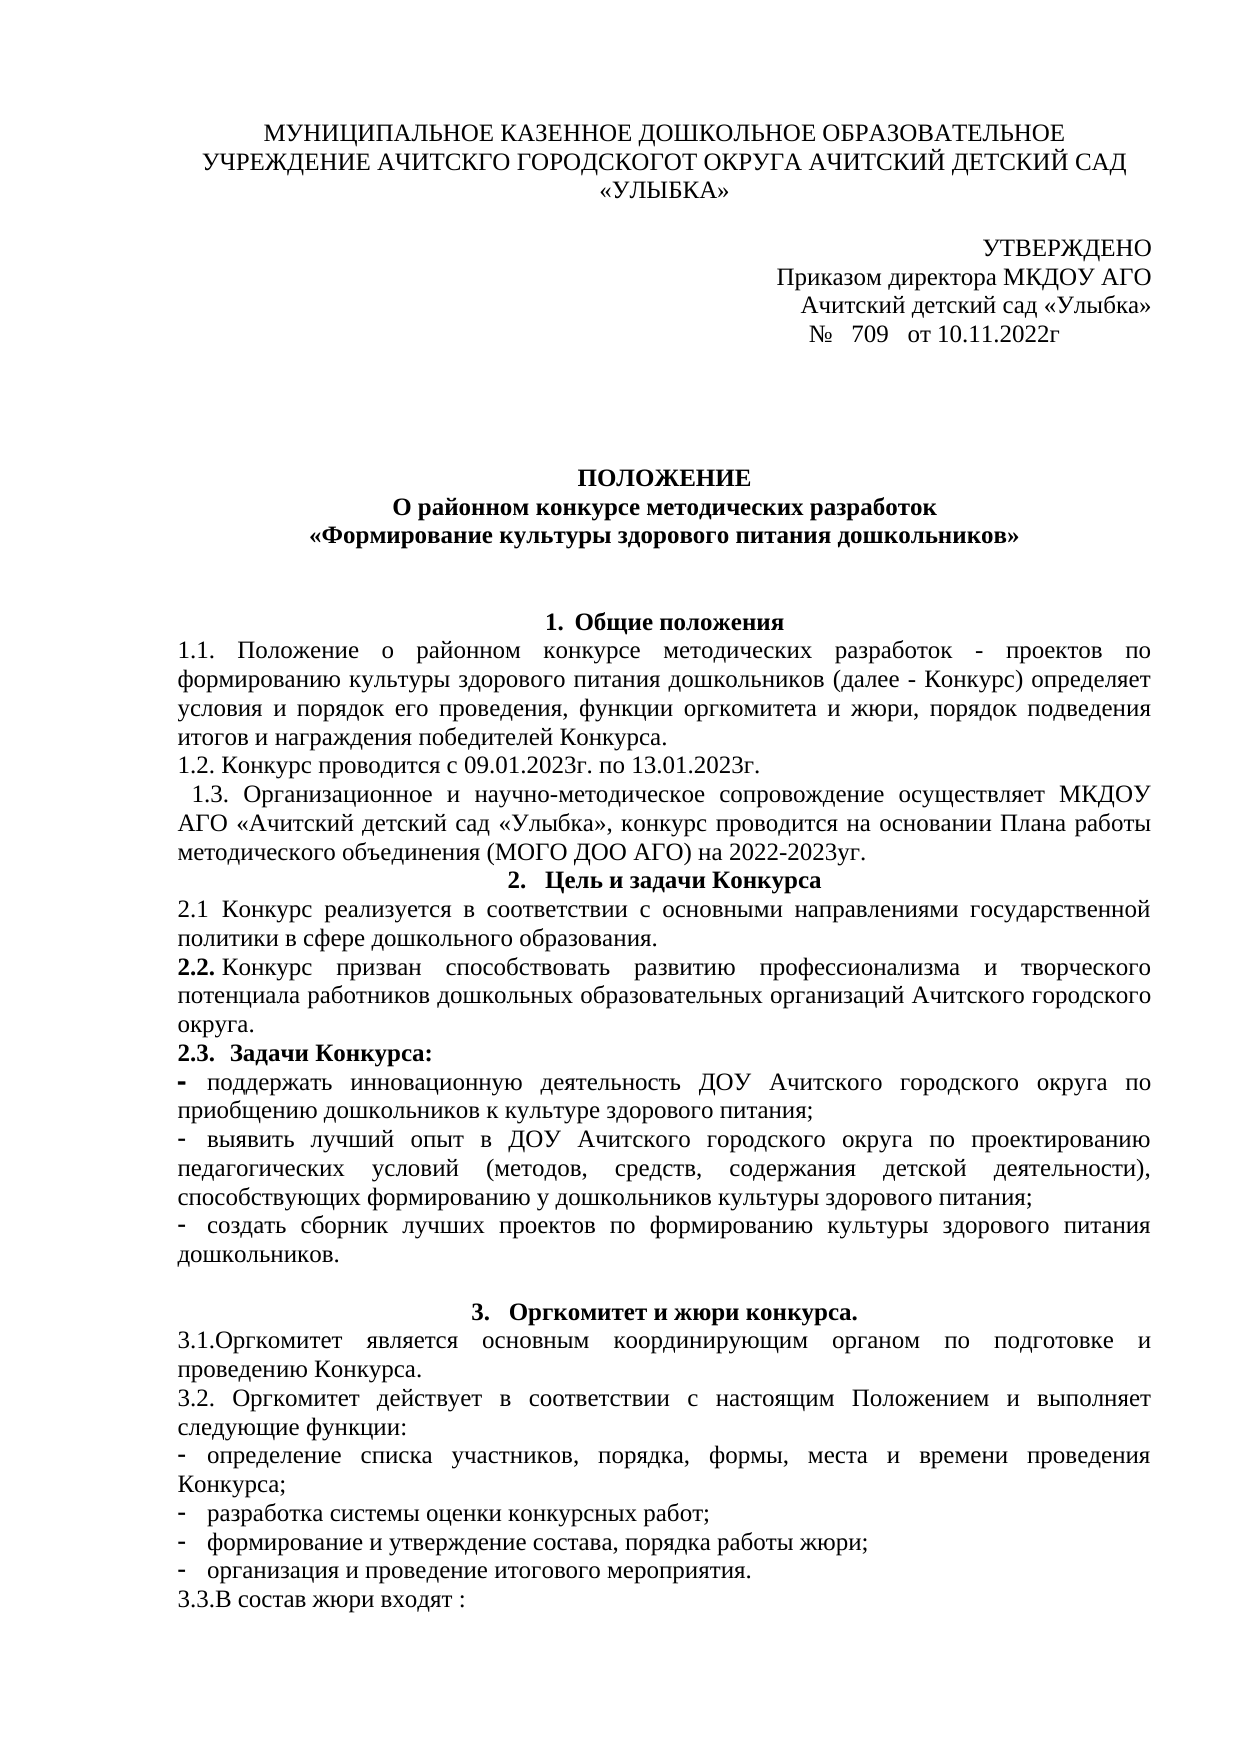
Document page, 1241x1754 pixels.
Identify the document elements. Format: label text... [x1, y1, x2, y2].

text 1.2. Конкурс проводится с 09.01.2023г. по 13.01.2023г. [177, 751, 1152, 779]
list организация и проведение итогового мероприятия. [177, 1556, 1152, 1584]
list определение списка участников, порядка, формы, места и времени проведения Конкурса; [177, 1441, 1152, 1498]
text Приказом директора МКДОУ АГО [177, 262, 1152, 291]
text 1.3. Организационное и научно-методическое сопровождение осуществляет МКДОУ АГО «Ачитский детский сад «Улыбка», конкурс проводится на основании Плана работы методического объединения (МОГО ДОО АГО) на 2022-2023уг. [177, 779, 1152, 866]
list поддержать инновационную деятельность ДОУ Ачитского городского округа по приобщению дошкольников к культуре здорового питания; [177, 1067, 1152, 1124]
list Общие положения [177, 607, 1152, 636]
text О районном конкурсе методических разработок [177, 492, 1152, 521]
text ПОЛОЖЕНИЕ [177, 463, 1152, 492]
list Цель и задачи Конкурса [177, 866, 1152, 894]
text УТВЕРЖДЕНО [177, 233, 1152, 262]
list Конкурс призван способствовать развитию профессионализма и творческого потенциала работников дошкольных образовательных организаций Ачитского городского округа. [177, 952, 1152, 1038]
text 1.1. Положение о районном конкурсе методических разработок - проектов по формированию культуры здорового питания дошкольников (далее - Конкурс) определяет условия и порядок его проведения, функции оргкомитета и жюри, порядок подведения итогов и награждения победителей Конкурса. [177, 636, 1152, 751]
text 3.2. Оргкомитет действует в соответствии с настоящим Положением и выполняет следующие функции: [177, 1383, 1152, 1441]
list Конкурс реализуется в соответствии с основными направлениями государственной политики в сфере дошкольного образования. [177, 894, 1152, 952]
list выявить лучший опыт в ДОУ Ачитского городского округа по проектированию педагогических условий (методов, средств, содержания детской деятельности), способствующих формированию у дошкольников культуры здорового питания; [177, 1124, 1152, 1211]
text МУНИЦИПАЛЬНОЕ КАЗЕННОЕ ДОШКОЛЬНОЕ ОБРАЗОВАТЕЛЬНОЕ УЧРЕЖДЕНИЕ АЧИТСКГО ГОРОДСКОГОТ ОКРУГА АЧИТСКИЙ ДЕТСКИЙ САД «УЛЫБКА» [177, 118, 1152, 204]
list создать сборник лучших проектов по формированию культуры здорового питания дошкольников. [177, 1211, 1152, 1268]
text 3.1.Оргкомитет является основным координирующим органом по подготовке и проведению Конкурса. [177, 1326, 1152, 1383]
text «Формирование культуры здорового питания дошкольников» [177, 521, 1152, 549]
text № 709 от 10.11.2022г [177, 319, 1152, 348]
list разработка системы оценки конкурсных работ; [177, 1498, 1152, 1527]
text Ачитский детский сад «Улыбка» [177, 291, 1152, 319]
list Оргкомитет и жюри конкурса. [177, 1297, 1152, 1326]
text 3.3.В состав жюри входят : [177, 1584, 1152, 1613]
list формирование и утверждение состава, порядка работы жюри; [177, 1527, 1152, 1556]
list Задачи Конкурса: [177, 1038, 1152, 1067]
